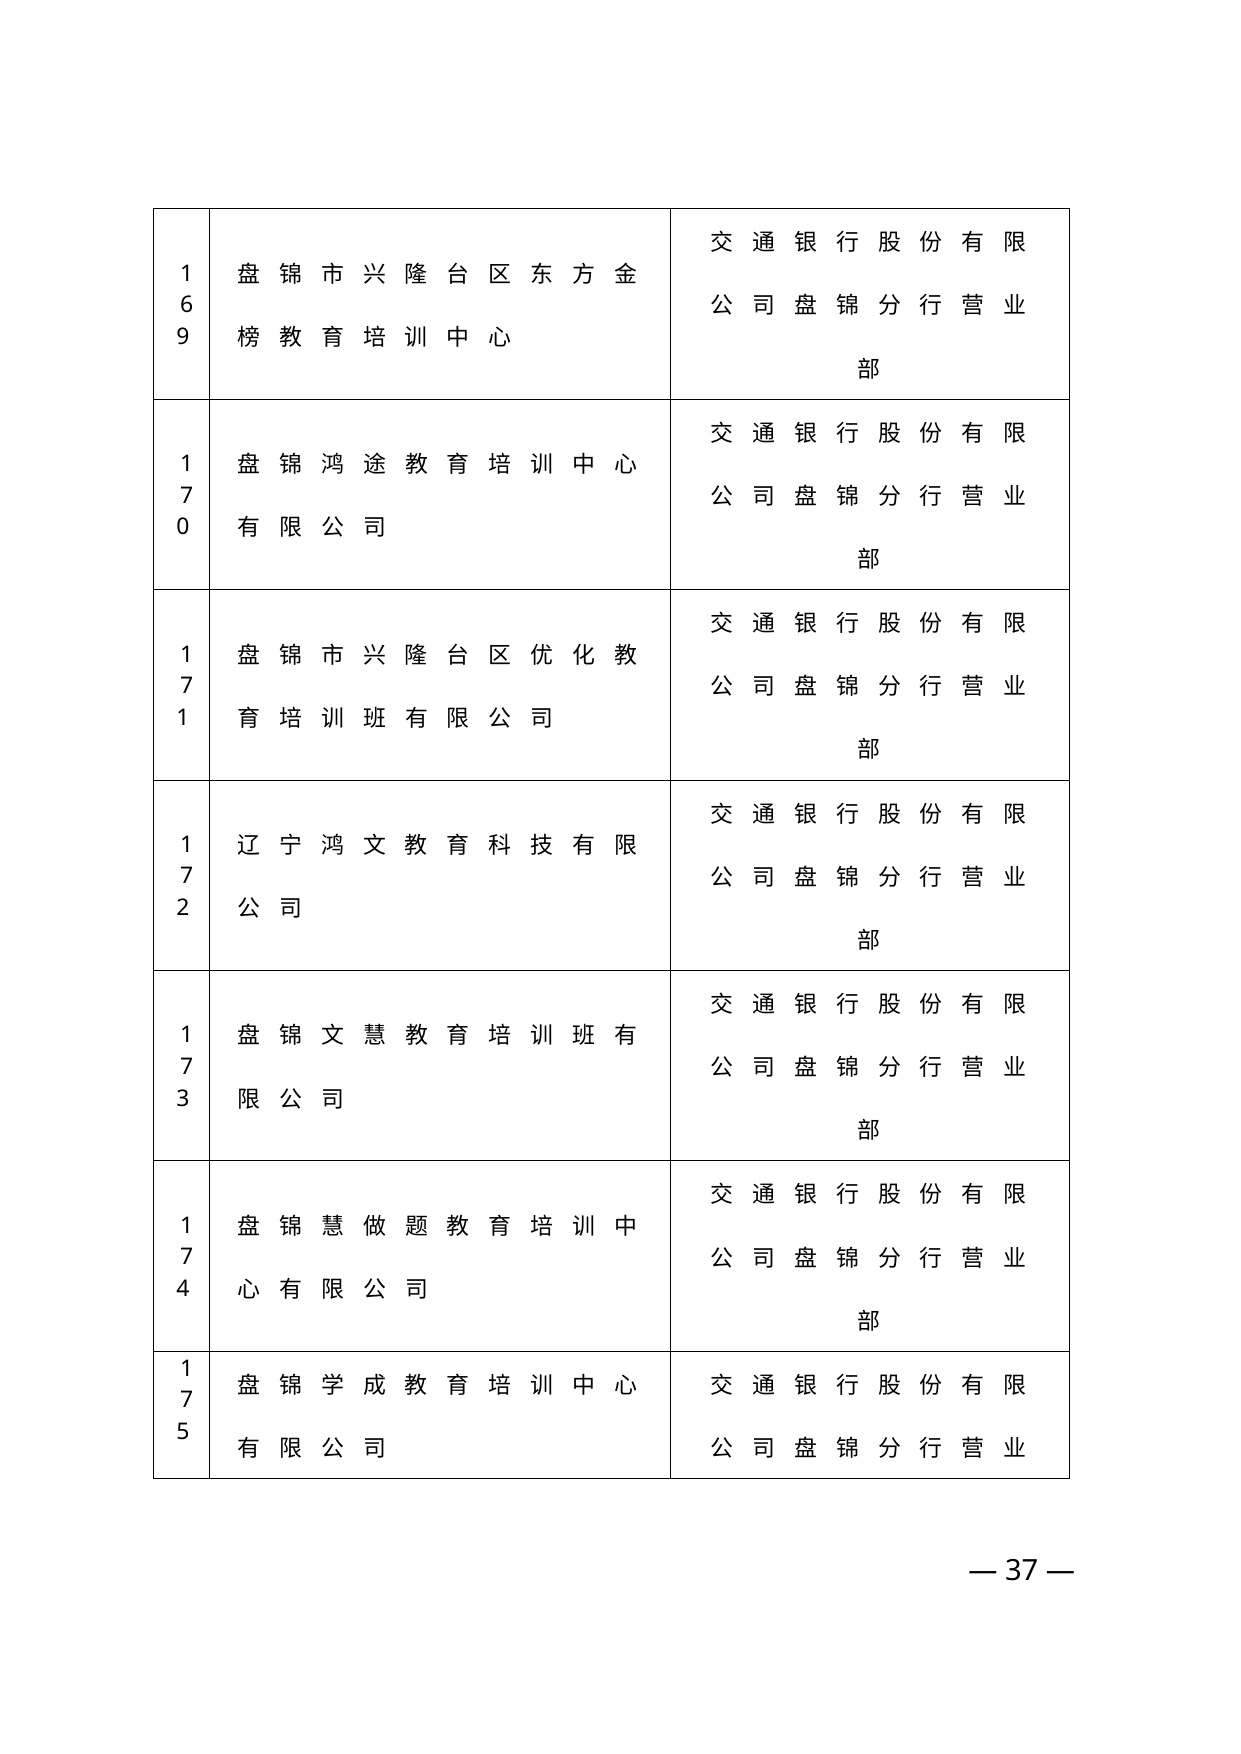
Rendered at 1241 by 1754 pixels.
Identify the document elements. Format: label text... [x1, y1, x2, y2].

table_cell 盘锦市兴隆台区优化教育培训班有限公司 [210, 590, 670, 779]
table_cell 172 [154, 781, 209, 970]
table_cell 交通银行股份有限公司盘锦分行营业部 [671, 590, 1069, 779]
table_cell 169 [154, 209, 209, 399]
table_cell 交通银行股份有限公司盘锦分行营业部 [671, 1161, 1069, 1351]
table_cell 辽宁鸿文教育科技有限公司 [210, 781, 670, 970]
table_cell 交通银行股份有限公司盘锦分行营业部 [671, 209, 1069, 399]
table_cell 交通银行股份有限公司盘锦分行营业部 [671, 971, 1069, 1160]
table_cell 交通银行股份有限公司盘锦分行营业部 [671, 1352, 1069, 1478]
table_cell 171 [154, 590, 209, 779]
table_cell 交通银行股份有限公司盘锦分行营业部 [671, 781, 1069, 970]
table_cell 盘锦慧做题教育培训中心有限公司 [210, 1161, 670, 1351]
table_cell 170 [154, 400, 209, 589]
table_cell 交通银行股份有限公司盘锦分行营业部 [671, 400, 1069, 589]
table_cell 盘锦学成教育培训中心有限公司 [210, 1352, 670, 1478]
table_cell 盘锦文慧教育培训班有限公司 [210, 971, 670, 1160]
table_cell 175 [154, 1352, 209, 1478]
table_cell 174 [154, 1161, 209, 1351]
table_cell 盘锦鸿途教育培训中心有限公司 [210, 400, 670, 589]
table_cell 173 [154, 971, 209, 1160]
table_cell 盘锦市兴隆台区东方金榜教育培训中心 [210, 209, 670, 399]
